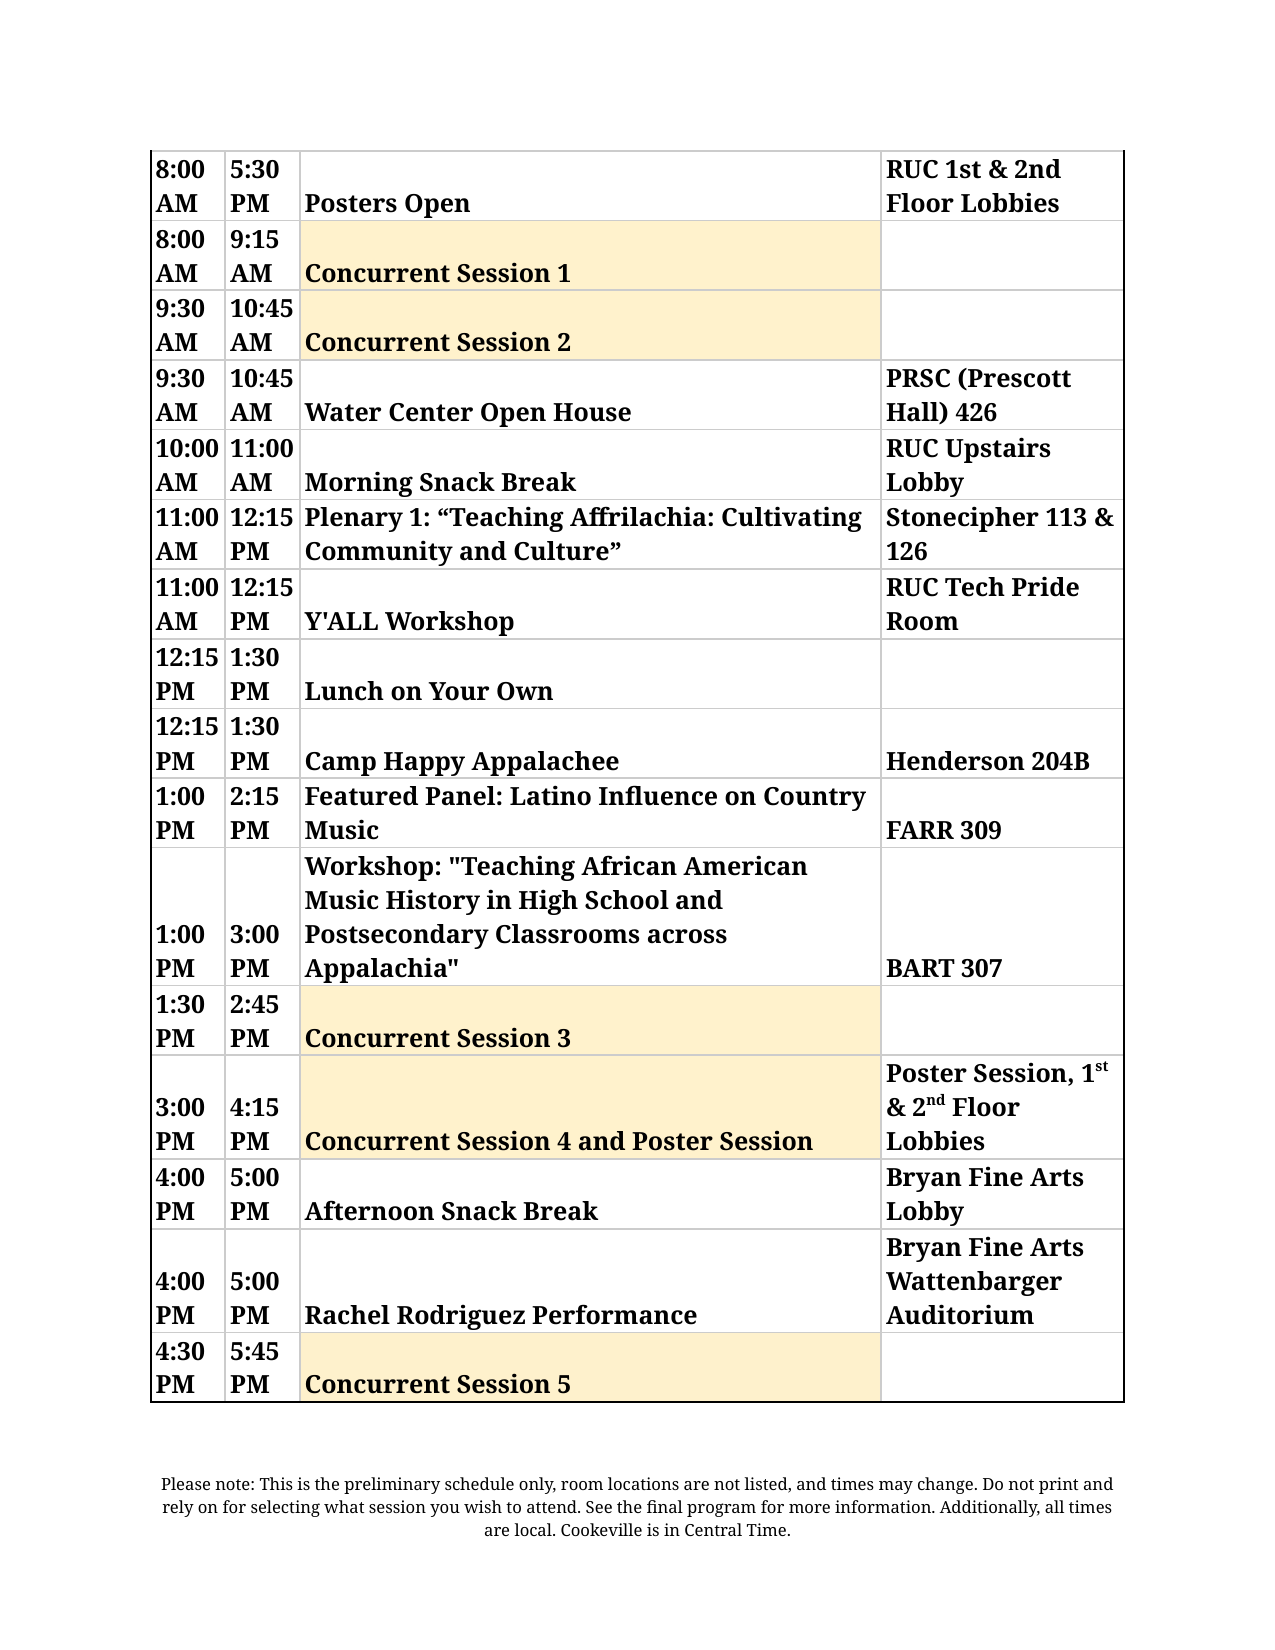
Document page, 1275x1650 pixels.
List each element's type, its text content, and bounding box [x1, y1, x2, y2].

table_cell 9:30 AM [152, 361, 224, 429]
table_cell [882, 986, 1123, 1054]
table_cell 1:30 PM [152, 986, 224, 1054]
table_cell Concurrent Session 1 [301, 221, 880, 289]
table_cell [882, 221, 1123, 289]
table_cell 8:00 AM [152, 221, 224, 289]
table_cell Stonecipher 113 & 126 [882, 500, 1123, 568]
table_cell 3:00 PM [152, 1056, 224, 1158]
table_cell Concurrent Session 2 [301, 291, 880, 359]
table_cell 12:15 PM [226, 570, 299, 638]
table_cell Plenary 1: “Teaching Affrilachia: Cultivating Community and Culture” [301, 500, 880, 568]
table_cell Poster Session, 1st & 2nd Floor Lobbies [882, 1056, 1123, 1158]
table_cell 12:15 PM [152, 640, 224, 707]
table_cell RUC 1st & 2nd Floor Lobbies [882, 152, 1123, 220]
table_cell 1:00 PM [152, 779, 224, 847]
table_cell Rachel Rodriguez Performance [301, 1230, 880, 1332]
table_cell Morning Snack Break [301, 430, 880, 498]
table_cell 9:15 AM [226, 221, 299, 289]
table_cell 11:00 AM [152, 500, 224, 568]
table_cell Concurrent Session 4 and Poster Session [301, 1056, 880, 1158]
table_cell Camp Happy Appalachee [301, 709, 880, 777]
table_cell 3:00 PM [226, 848, 299, 985]
table_cell 11:00 AM [152, 570, 224, 638]
table_cell Posters Open [301, 152, 880, 220]
table_cell Henderson 204B [882, 709, 1123, 777]
table_cell 5:45 PM [226, 1333, 299, 1401]
table_cell Lunch on Your Own [301, 640, 880, 707]
table_cell Bryan Fine Arts Lobby [882, 1160, 1123, 1228]
table_cell Bryan Fine Arts Wattenbarger Auditorium [882, 1230, 1123, 1332]
table_cell [882, 640, 1123, 707]
table_cell [882, 291, 1123, 359]
table_cell PRSC (Prescott Hall) 426 [882, 361, 1123, 429]
table_cell 10:45 AM [226, 361, 299, 429]
table_cell BART 307 [882, 848, 1123, 985]
table_cell 4:00 PM [152, 1230, 224, 1332]
table_cell Workshop: "Teaching African American Music History in High School and Postsecondary Classrooms across Appalachia" [301, 848, 880, 985]
table_cell 4:15 PM [226, 1056, 299, 1158]
table_cell 12:15 PM [226, 500, 299, 568]
table_cell Afternoon Snack Break [301, 1160, 880, 1228]
table_cell 10:00 AM [152, 430, 224, 498]
table_cell 5:30 PM [226, 152, 299, 220]
table_cell 2:45 PM [226, 986, 299, 1054]
table_cell RUC Tech Pride Room [882, 570, 1123, 638]
table_cell FARR 309 [882, 779, 1123, 847]
table_cell 1:30 PM [226, 640, 299, 707]
table_cell Concurrent Session 5 [301, 1333, 880, 1401]
table_cell 4:30 PM [152, 1333, 224, 1401]
table_cell [882, 1333, 1123, 1401]
table_cell Water Center Open House [301, 361, 880, 429]
table_cell 5:00 PM [226, 1230, 299, 1332]
table_cell RUC Upstairs Lobby [882, 430, 1123, 498]
table_cell 1:30 PM [226, 709, 299, 777]
table_cell 8:00 AM [152, 152, 224, 220]
table_cell 11:00 AM [226, 430, 299, 498]
table_cell 5:00 PM [226, 1160, 299, 1228]
table_cell 2:15 PM [226, 779, 299, 847]
table_cell Featured Panel: Latino Influence on Country Music [301, 779, 880, 847]
table_cell 4:00 PM [152, 1160, 224, 1228]
table_cell 9:30 AM [152, 291, 224, 359]
table_cell 10:45 AM [226, 291, 299, 359]
table_cell Concurrent Session 3 [301, 986, 880, 1054]
table_cell 1:00 PM [152, 848, 224, 985]
table_cell 12:15 PM [152, 709, 224, 777]
table_cell Y'ALL Workshop [301, 570, 880, 638]
